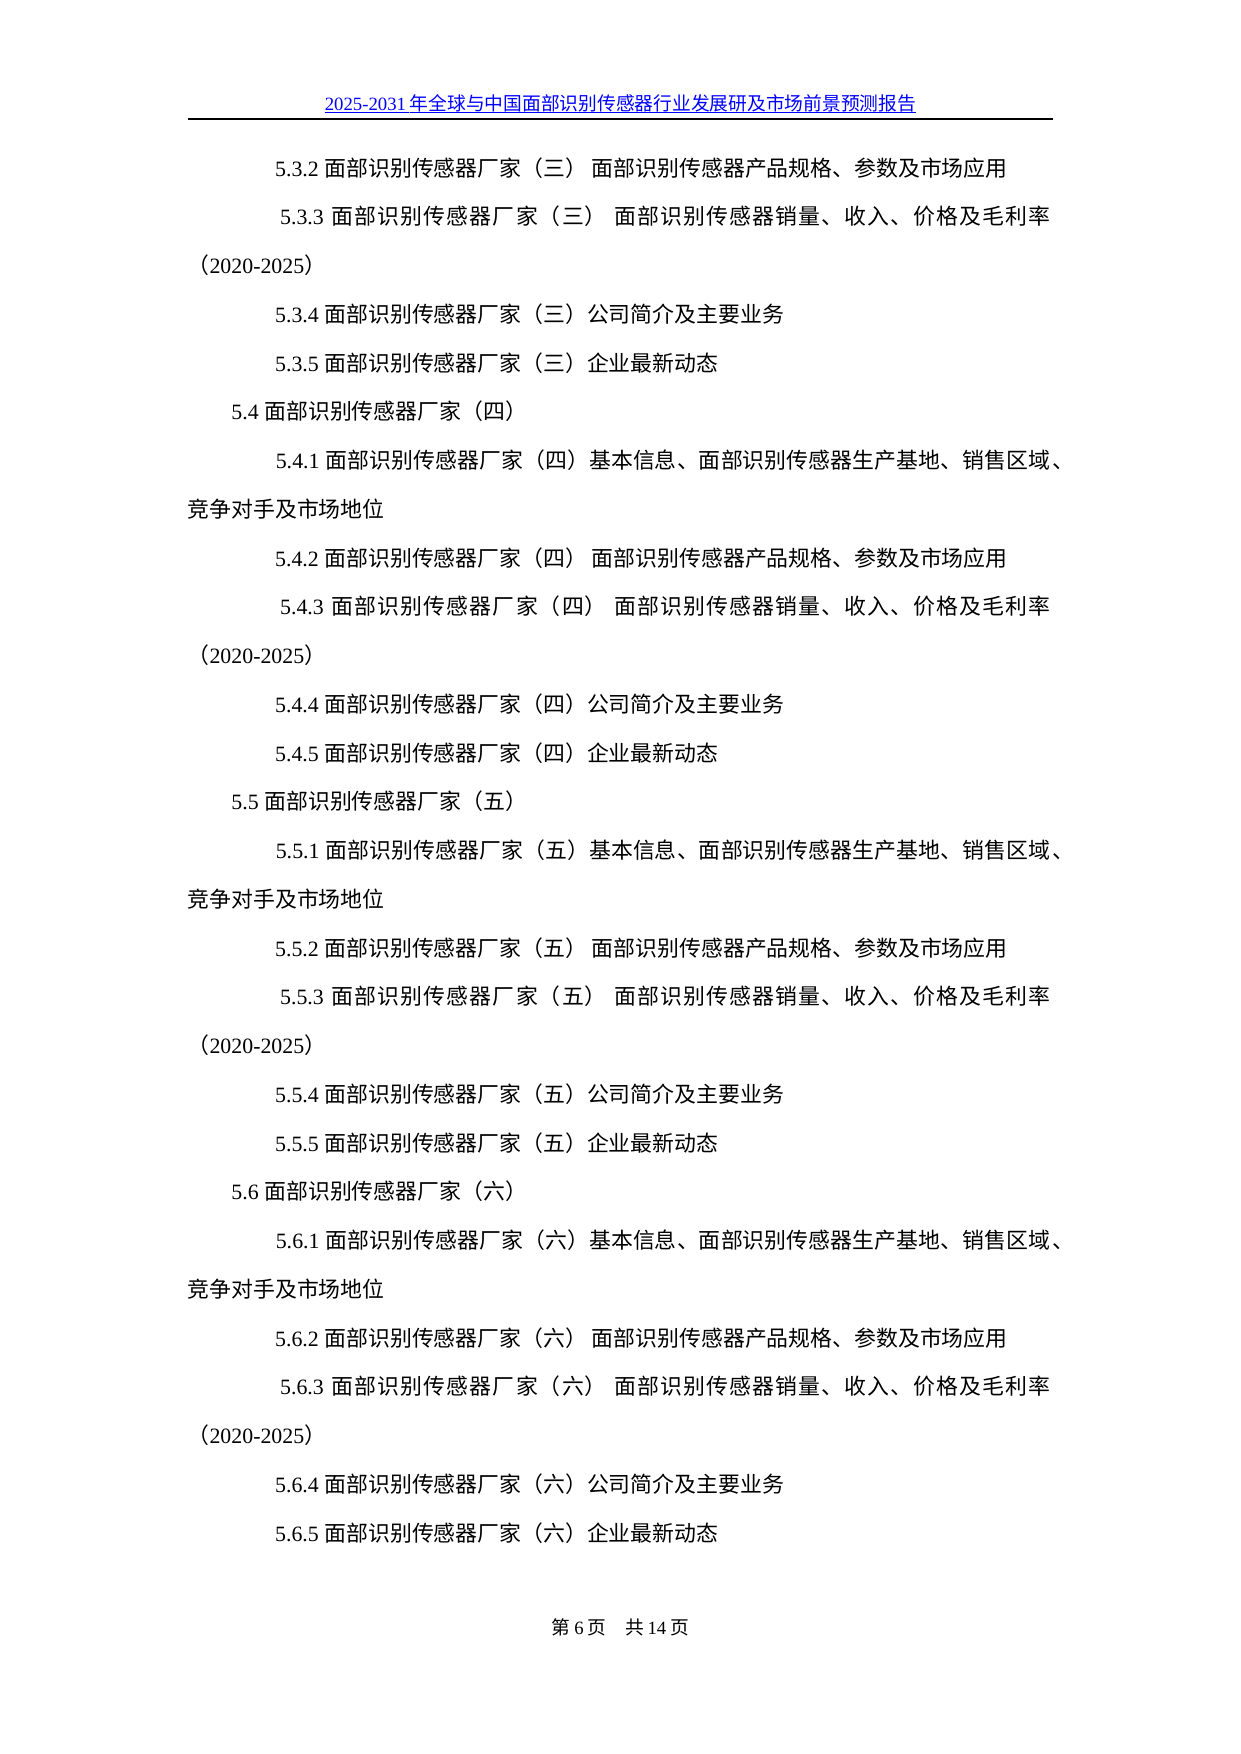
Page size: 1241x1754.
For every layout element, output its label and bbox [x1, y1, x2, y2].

text [187, 150, 1053, 1548]
